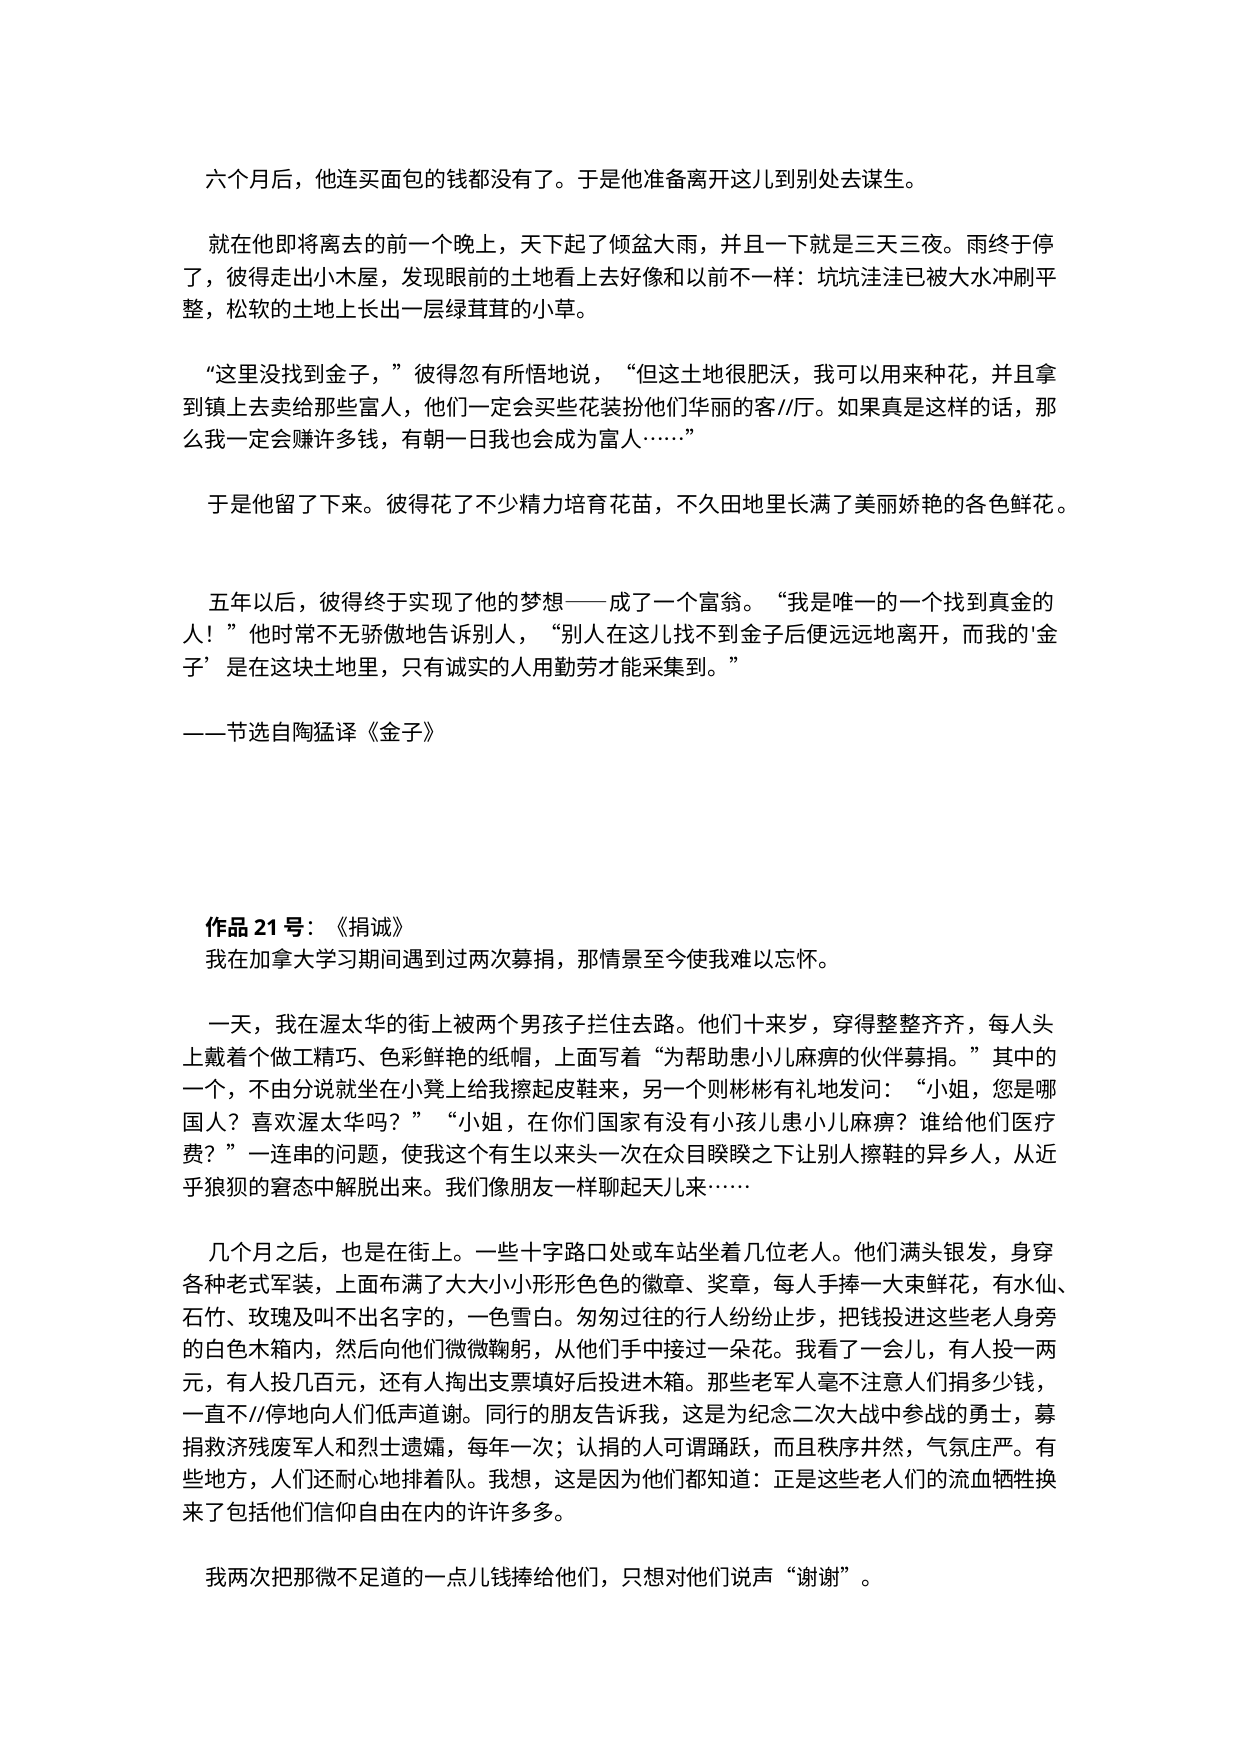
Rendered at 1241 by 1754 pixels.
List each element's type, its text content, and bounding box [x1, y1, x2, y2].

text 作品21号：《捐诚》 [182, 909, 1058, 942]
text “这里没找到金子，”彼得忽有所悟地说，“但这土地很肥沃，我可以用来种花，并且拿到镇上去卖给那些富人，他们一定会买些花装扮他们华丽的客//厅。如果真是这样的话，那么我一定会赚许多钱，有朝一日我也会成为富人……” [182, 357, 1058, 454]
text 我两次把那微不足道的一点儿钱捧给他们，只想对他们说声“谢谢”。 [182, 1559, 1058, 1592]
text ——节选自陶猛译《金子》 [182, 714, 1058, 747]
text 一天，我在渥太华的街上被两个男孩子拦住去路。他们十来岁，穿得整整齐齐，每人头上戴着个做工精巧、色彩鲜艳的纸帽，上面写着“为帮助患小儿麻痹的伙伴募捐。”其中的一个，不由分说就坐在小凳上给我擦起皮鞋来，另一个则彬彬有礼地发问：“小姐，您是哪国人？喜欢渥太华吗？”“小姐，在你们国家有没有小孩儿患小儿麻痹？谁给他们医疗费？”一连串的问题，使我这个有生以来头一次在众目睽睽之下让别人擦鞋的异乡人，从近乎狼狈的窘态中解脱出来。我们像朋友一样聊起天儿来…… [182, 1007, 1058, 1202]
text 我在加拿大学习期间遇到过两次募捐，那情景至今使我难以忘怀。 [182, 942, 1058, 974]
text 几个月之后，也是在街上。一些十字路口处或车站坐着几位老人。他们满头银发，身穿各种老式军装，上面布满了大大小小形形色色的徽章、奖章，每人手捧一大束鲜花，有水仙、石竹、玫瑰及叫不出名字的，一色雪白。匆匆过往的行人纷纷止步，把钱投进这些老人身旁的白色木箱内，然后向他们微微鞠躬，从他们手中接过一朵花。我看了一会儿，有人投一两元，有人投几百元，还有人掏出支票填好后投进木箱。那些老军人毫不注意人们捐多少钱，一直不//停地向人们低声道谢。同行的朋友告诉我，这是为纪念二次大战中参战的勇士，募捐救济残废军人和烈士遗孀，每年一次；认捐的人可谓踊跃，而且秩序井然，气氛庄严。有些地方，人们还耐心地排着队。我想，这是因为他们都知道：正是这些老人们的流血牺牲换来了包括他们信仰自由在内的许许多多。 [182, 1234, 1058, 1527]
text 六个月后，他连买面包的钱都没有了。于是他准备离开这儿到别处去谋生。 [182, 162, 1058, 194]
text 就在他即将离去的前一个晚上，天下起了倾盆大雨，并且一下就是三天三夜。雨终于停了，彼得走出小木屋，发现眼前的土地看上去好像和以前不一样：坑坑洼洼已被大水冲刷平整，松软的土地上长出一层绿茸茸的小草。 [182, 227, 1058, 324]
text 于是他留了下来。彼得花了不少精力培育花苗，不久田地里长满了美丽娇艳的各色鲜花。 [182, 487, 1058, 552]
text 五年以后，彼得终于实现了他的梦想——成了一个富翁。“我是唯一的一个找到真金的人！”他时常不无骄傲地告诉别人，“别人在这儿找不到金子后便远远地离开，而我的'金子’是在这块土地里，只有诚实的人用勤劳才能采集到。” [182, 584, 1058, 682]
